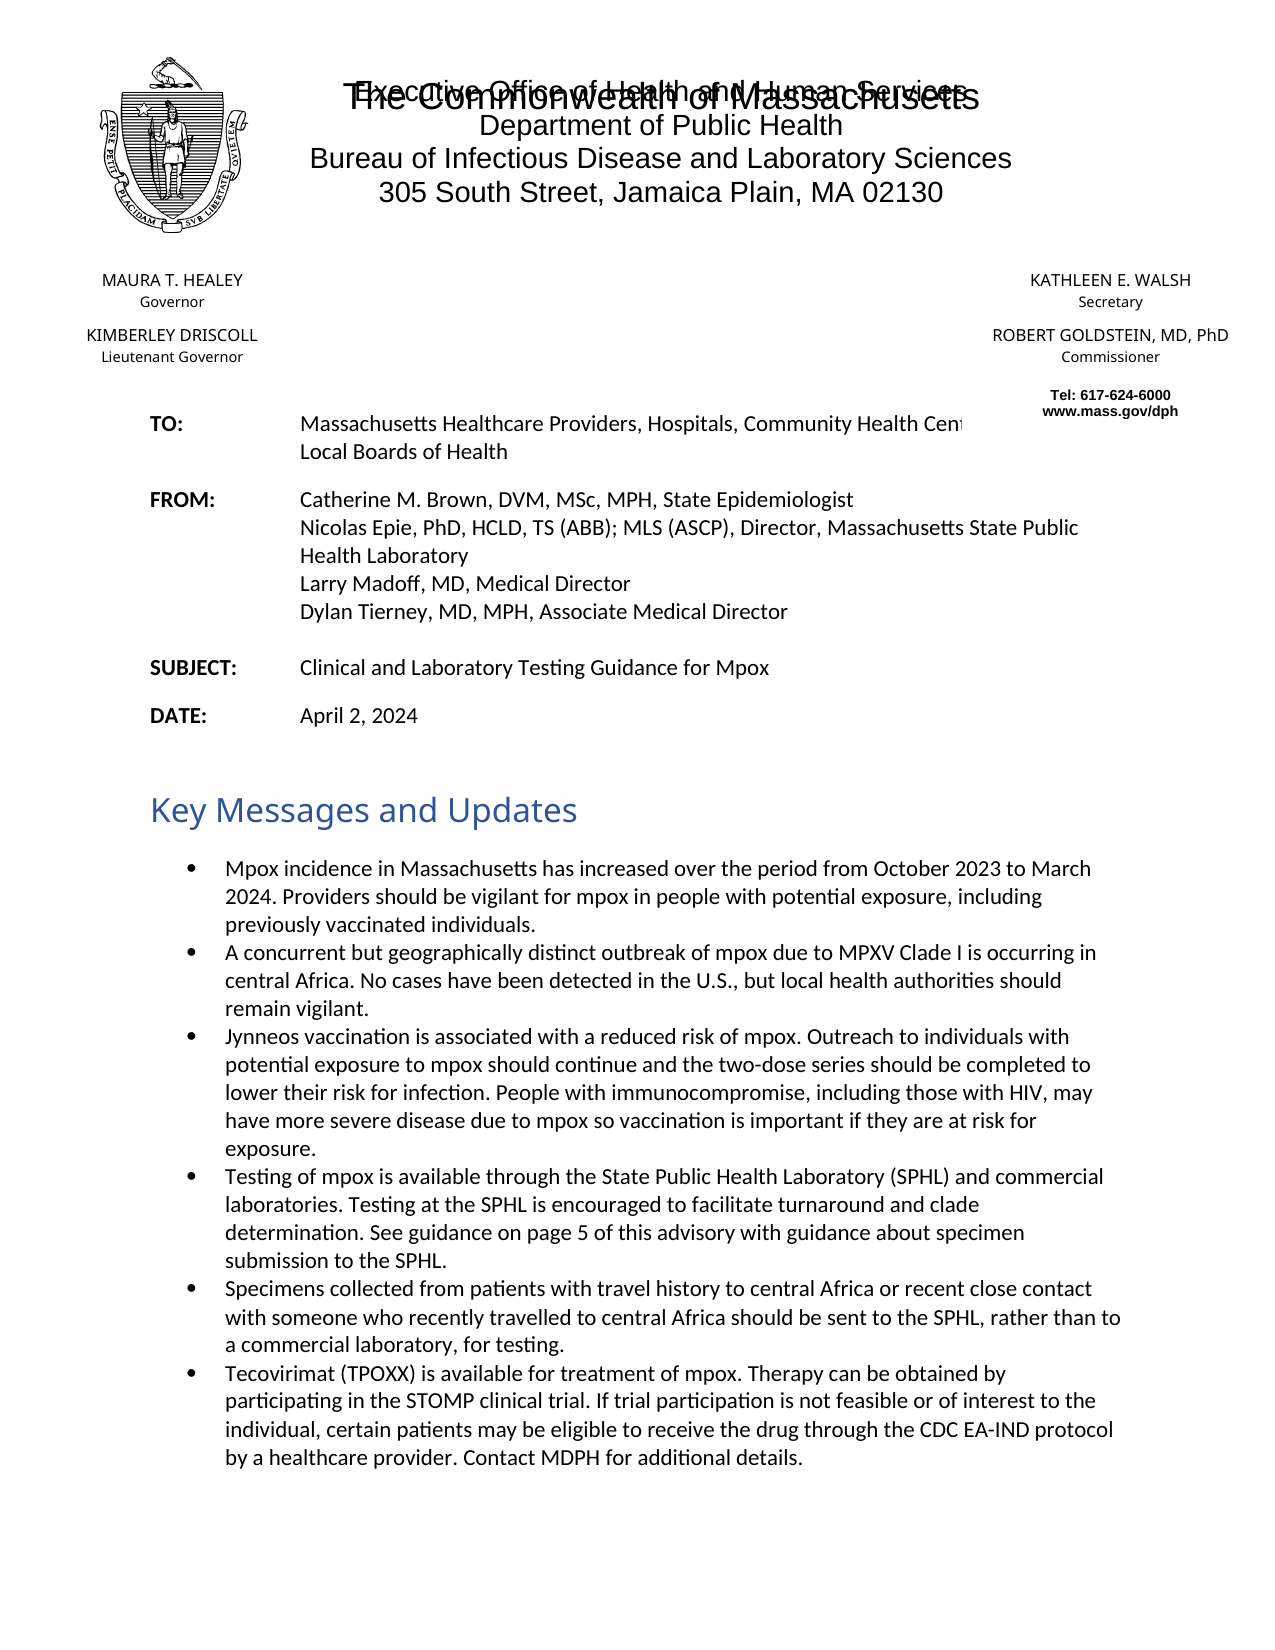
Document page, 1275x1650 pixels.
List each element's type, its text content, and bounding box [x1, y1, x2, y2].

list Specimens collected from patients with travel history to central Africa or recent close contact with someone who recently travelled to central Africa should be sent to the SPHL, rather than to a commercial laboratory, for testing. [187, 1274, 1125, 1359]
text Executive Office of Health and Human Services [300, 74, 1022, 108]
text Local Boards of Health [150, 437, 1125, 465]
text Nicolas Epie, PhD, HCLD, TS (ABB); MLS (ASCP), Director, Massachusetts State Public Health Laboratory [300, 513, 1125, 569]
list Tecovirimat (TPOXX) is available for treatment of mpox. Therapy can be obtained by participating in the STOMP clinical trial. If trial participation is not feasible or of interest to the individual, certain patients may be eligible to receive the drug through the CDC EA-IND protocol by a healthcare provider. Contact MDPH for additional details. [187, 1359, 1125, 1471]
picture [97, 51, 256, 240]
text SUBJECT: Clinical and Laboratory Testing Guidance for Mpox [150, 653, 1125, 681]
list Mpox incidence in Massachusetts has increased over the period from October 2023 to March 2024. Providers should be vigilant for mpox in people with potential exposure, including previously vaccinated individuals. [187, 854, 1125, 938]
text Larry Madoff, MD, Medical Director [300, 569, 1125, 597]
text DATE: April 2, 2024 [150, 702, 1125, 729]
text Department of Public Health [300, 108, 1022, 141]
text Bureau of Infectious Disease and Laboratory Sciences [300, 141, 1022, 175]
subtitle Key Messages and Updates [150, 787, 1125, 832]
list A concurrent but geographically distinct outbreak of mpox due to MPXV Clade I is occurring in central Africa. No cases have been detected in the U.S., but local health authorities should remain vigilant. [187, 938, 1125, 1022]
text 305 South Street, Jamaica Plain, MA 02130 [300, 175, 1022, 208]
text Dylan Tierney, MD, MPH, Associate Medical Director [225, 597, 1125, 625]
text FROM: Catherine M. Brown, DVM, MSc, MPH, State Epidemiologist [150, 485, 1125, 513]
list Jynneos vaccination is associated with a reduced risk of mpox. Outreach to individuals with potential exposure to mpox should continue and the two-dose series should be completed to lower their risk for infection. People with immunocompromise, including those with HIV, may have more severe disease due to mpox so vaccination is important if they are at risk for exposure. [187, 1022, 1125, 1162]
text TO: Massachusetts Healthcare Providers, Hospitals, Community Health Centers, and EMS [150, 409, 961, 437]
list Testing of mpox is available through the State Public Health Laboratory (SPHL) and commercial laboratories. Testing at the SPHL is encouraged to facilitate turnaround and clade determination. See guidance on page 5 of this advisory with guidance about specimen submission to the SPHL. [187, 1162, 1125, 1274]
